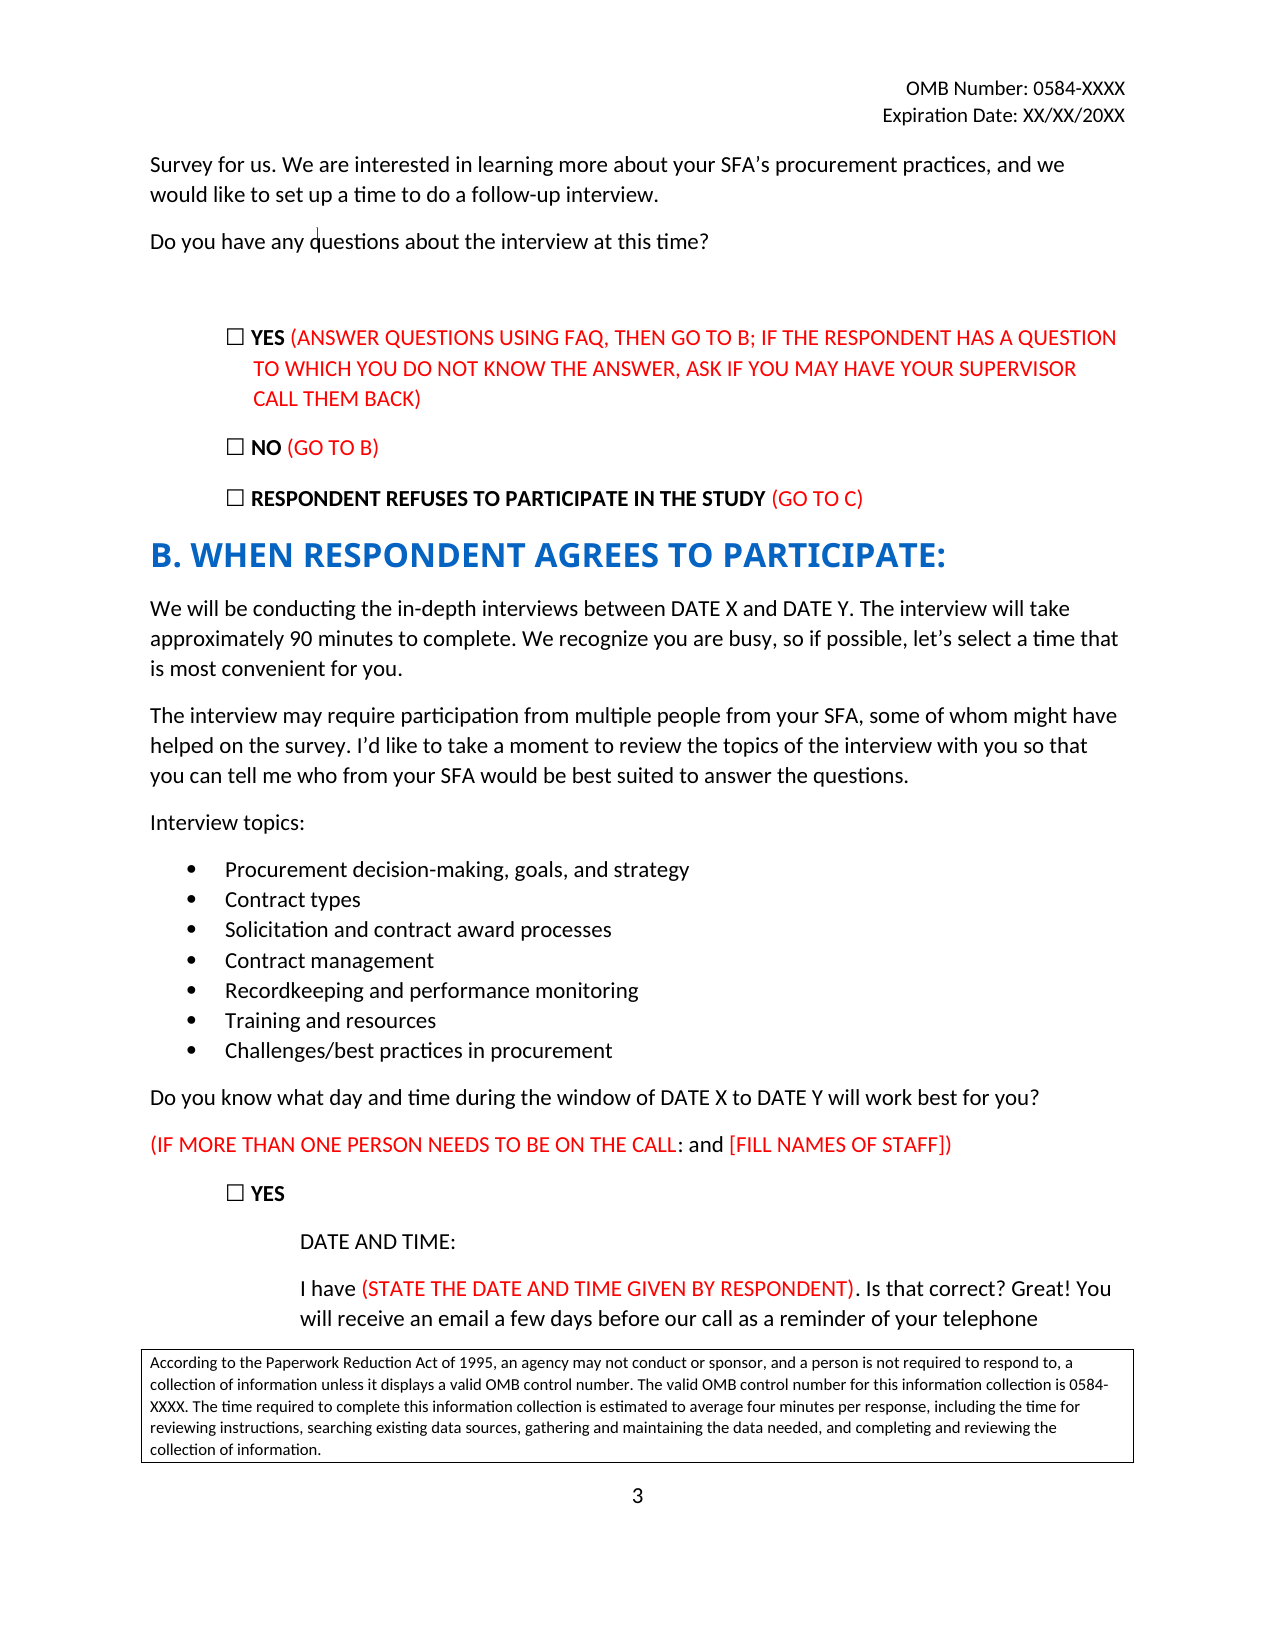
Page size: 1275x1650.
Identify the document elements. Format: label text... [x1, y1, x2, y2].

text Do you know what day and time during the window of DATE X to DATE Y will work best for you? [150, 1083, 1125, 1111]
text YES (ANSWER QUESTIONS USING FAQ, THEN GO TO B; IF THE RESPONDENT HAS A QUESTION TO WHICH YOU DO NOT KNOW THE ANSWER, ASK IF YOU MAY HAVE YOUR SUPERVISOR CALL THEM BACK) [225, 321, 1125, 412]
text Do you have any questions about the interview at this time? [150, 227, 1125, 255]
list Training and resources [187, 1006, 1125, 1034]
text The interview may require participation from multiple people from your SFA, some of whom might have helped on the survey. I’d like to take a moment to review the topics of the interview with you so that you can tell me who from your SFA would be best suited to answer the questions. [150, 701, 1125, 789]
text YES [225, 1177, 1125, 1208]
text Interview topics: [150, 808, 1125, 836]
text NO (GO TO B) [225, 431, 1125, 463]
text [300, 1274, 1125, 1332]
text RESPONDENT REFUSES TO PARTICIPATE IN THE STUDY (GO TO C) [225, 482, 1125, 513]
text We will be conducting the in-depth interviews between DATE X and DATE Y. The interview will take approximately 90 minutes to complete. We recognize you are busy, so if possible, let’s select a time that is most convenient for you. [150, 594, 1125, 682]
list Contract management [187, 946, 1125, 974]
list Contract types [187, 885, 1125, 913]
list Recordkeeping and performance monitoring [187, 976, 1125, 1004]
text (IF MORE THAN ONE PERSON NEEDS TO BE ON THE CALL: and [FILL NAMES OF STAFF]) [150, 1130, 1125, 1158]
list Solicitation and contract award processes [187, 916, 1125, 943]
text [150, 150, 1125, 208]
text DATE AND TIME: [300, 1227, 1125, 1255]
list Challenges/best practices in procurement [187, 1036, 1125, 1064]
subtitle B. WHEN RESPONDENT AGREES TO PARTICIPATE: [150, 532, 1125, 578]
list Procurement decision-making, goals, and strategy [187, 855, 1125, 883]
